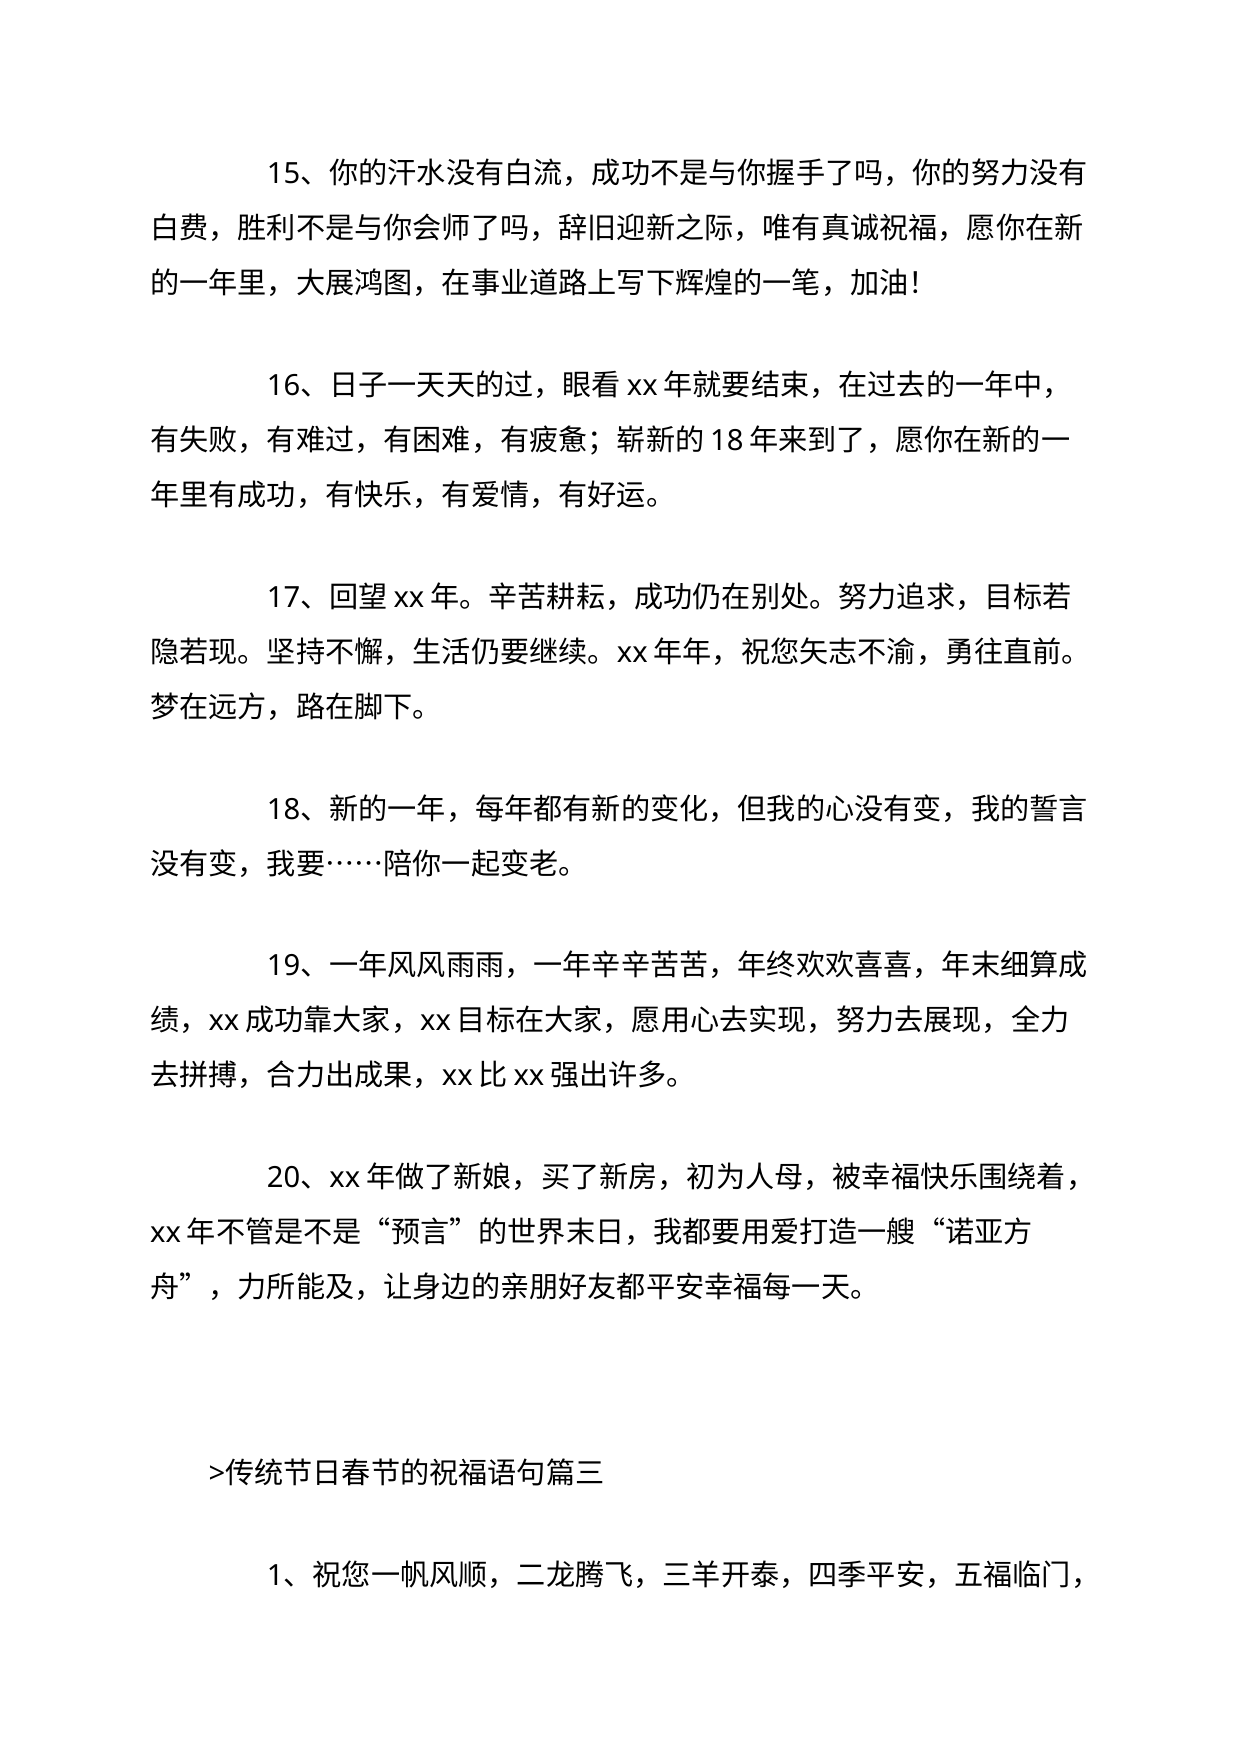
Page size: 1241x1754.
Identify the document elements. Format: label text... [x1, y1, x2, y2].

text 19、一年风风雨雨，一年辛辛苦苦，年终欢欢喜喜，年末细算成绩，xx成功靠大家，xx目标在大家，愿用心去实现，努力去展现，全力去拼搏，合力出成果，xx比xx强出许多。 [150, 942, 1090, 1094]
text >传统节日春节的祝福语句篇三 [150, 1450, 1090, 1492]
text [150, 1552, 1090, 1594]
text 20、xx年做了新娘，买了新房，初为人母，被幸福快乐围绕着，xx年不管是不是“预言”的世界末日，我都要用爱打造一艘“诺亚方舟”，力所能及，让身边的亲朋好友都平安幸福每一天。 [150, 1154, 1090, 1306]
text 15、你的汗水没有白流，成功不是与你握手了吗，你的努力没有白费，胜利不是与你会师了吗，辞旧迎新之际，唯有真诚祝福，愿你在新的一年里，大展鸿图，在事业道路上写下辉煌的一笔，加油！ [150, 150, 1090, 302]
text 16、日子一天天的过，眼看xx年就要结束，在过去的一年中，有失败，有难过，有困难，有疲惫；崭新的18年来到了，愿你在新的一年里有成功，有快乐，有爱情，有好运。 [150, 362, 1090, 514]
text 17、回望xx年。辛苦耕耘，成功仍在别处。努力追求，目标若隐若现。坚持不懈，生活仍要继续。xx年年，祝您矢志不渝，勇往直前。梦在远方，路在脚下。 [150, 573, 1090, 726]
text 18、新的一年，每年都有新的变化，但我的心没有变，我的誓言没有变，我要……陪你一起变老。 [150, 785, 1090, 882]
